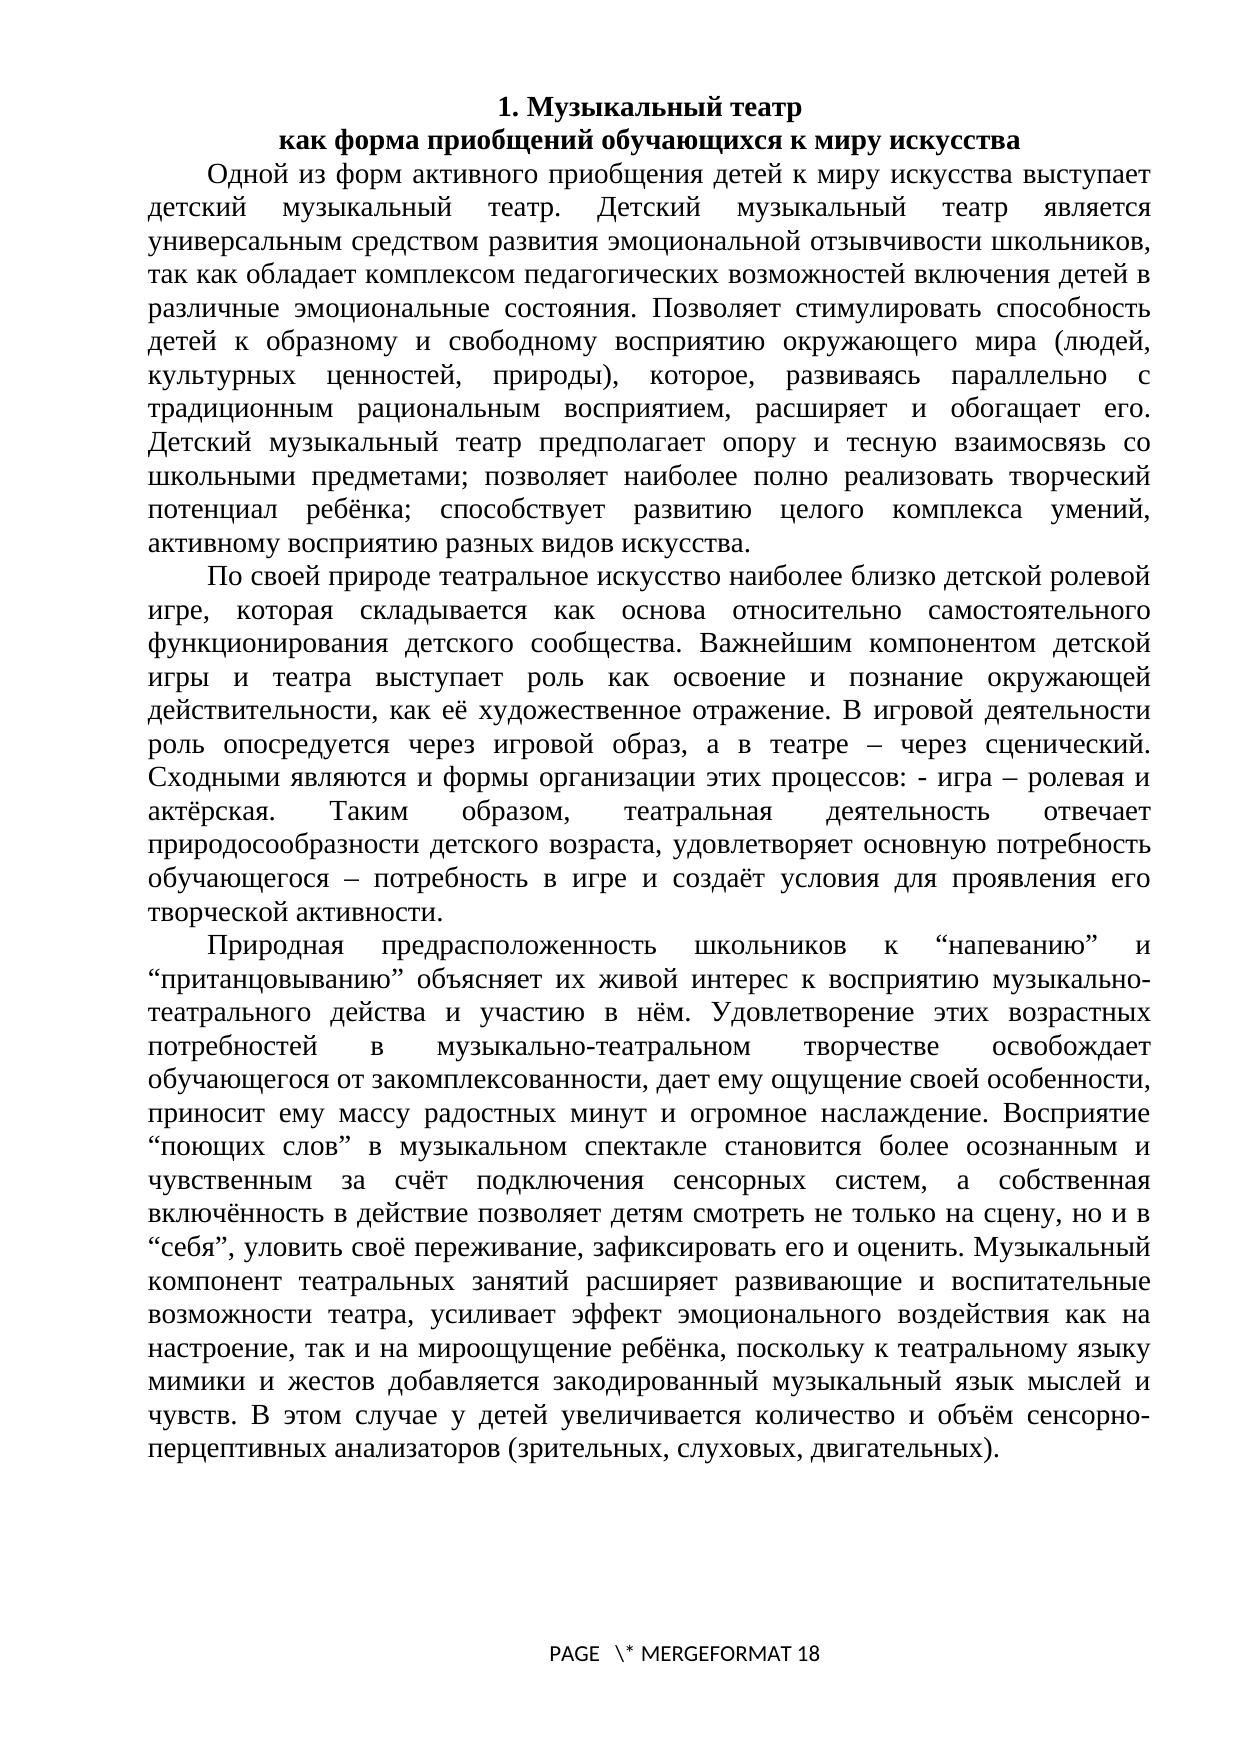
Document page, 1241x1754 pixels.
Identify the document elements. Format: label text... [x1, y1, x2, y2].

list Музыкальный театр [148, 89, 1152, 122]
text По своей природе театральное искусство наиболее близко детской ролевой игре, которая складывается как основа относительно самостоятельного функционирования детского сообщества. Важнейшим компонентом детской игры и театра выступает роль как освоение и познание окружающей действительности, как её художественное отражение. В игровой деятельности роль опосредуется через игровой образ, а в театре – через сценический. Сходными являются и формы организации этих процессов: - игра – ролевая и актёрская. Таким образом, театральная деятельность отвечает природосообразности детского возраста, удовлетворяет основную потребность обучающегося – потребность в игре и создаёт условия для проявления его творческой активности. [148, 558, 1152, 927]
text Природная предрасположенность школьников к “напеванию” и “пританцовыванию” объясняет их живой интерес к восприятию музыкально-театрального действа и участию в нём. Удовлетворение этих возрастных потребностей в музыкально-театральном творчестве освобождает обучающегося от закомплексованности, дает ему ощущение своей особенности, приносит ему массу радостных минут и огромное наслаждение. Восприятие “поющих слов” в музыкальном спектакле становится более осознанным и чувственным за счёт подключения сенсорных систем, а собственная включённость в действие позволяет детям смотреть не только на сцену, но и в “себя”, уловить своё переживание, зафиксировать его и оценить. Музыкальный компонент театральных занятий расширяет развивающие и воспитательные возможности театра, усиливает эффект эмоционального воздействия как на настроение, так и на мироощущение ребёнка, поскольку к театральному языку мимики и жестов добавляется закодированный музыкальный язык мыслей и чувств. В этом случае у детей увеличивается количество и объём сенсорно-перцептивных анализаторов (зрительных, слуховых, двигательных). [148, 927, 1152, 1464]
list как форма приобщений обучающихся к миру искусства [148, 122, 1152, 156]
text Одной из форм активного приобщения детей к миру искусства выступает детский музыкальный театр. Детский музыкальный театр является универсальным средством развития эмоциональной отзывчивости школьников, так как обладает комплексом педагогических возможностей включения детей в различные эмоциональные состояния. Позволяет стимулировать способность детей к образному и свободному восприятию окружающего мира (людей, культурных ценностей, природы), которое, развиваясь параллельно с традиционным рациональным восприятием, расширяет и обогащает его. Детский музыкальный театр предполагает опору и тесную взаимосвязь со школьными предметами; позволяет наиболее полно реализовать творческий потенциал ребёнка; способствует развитию целого комплекса умений, активному восприятию разных видов искусства. [148, 156, 1152, 558]
